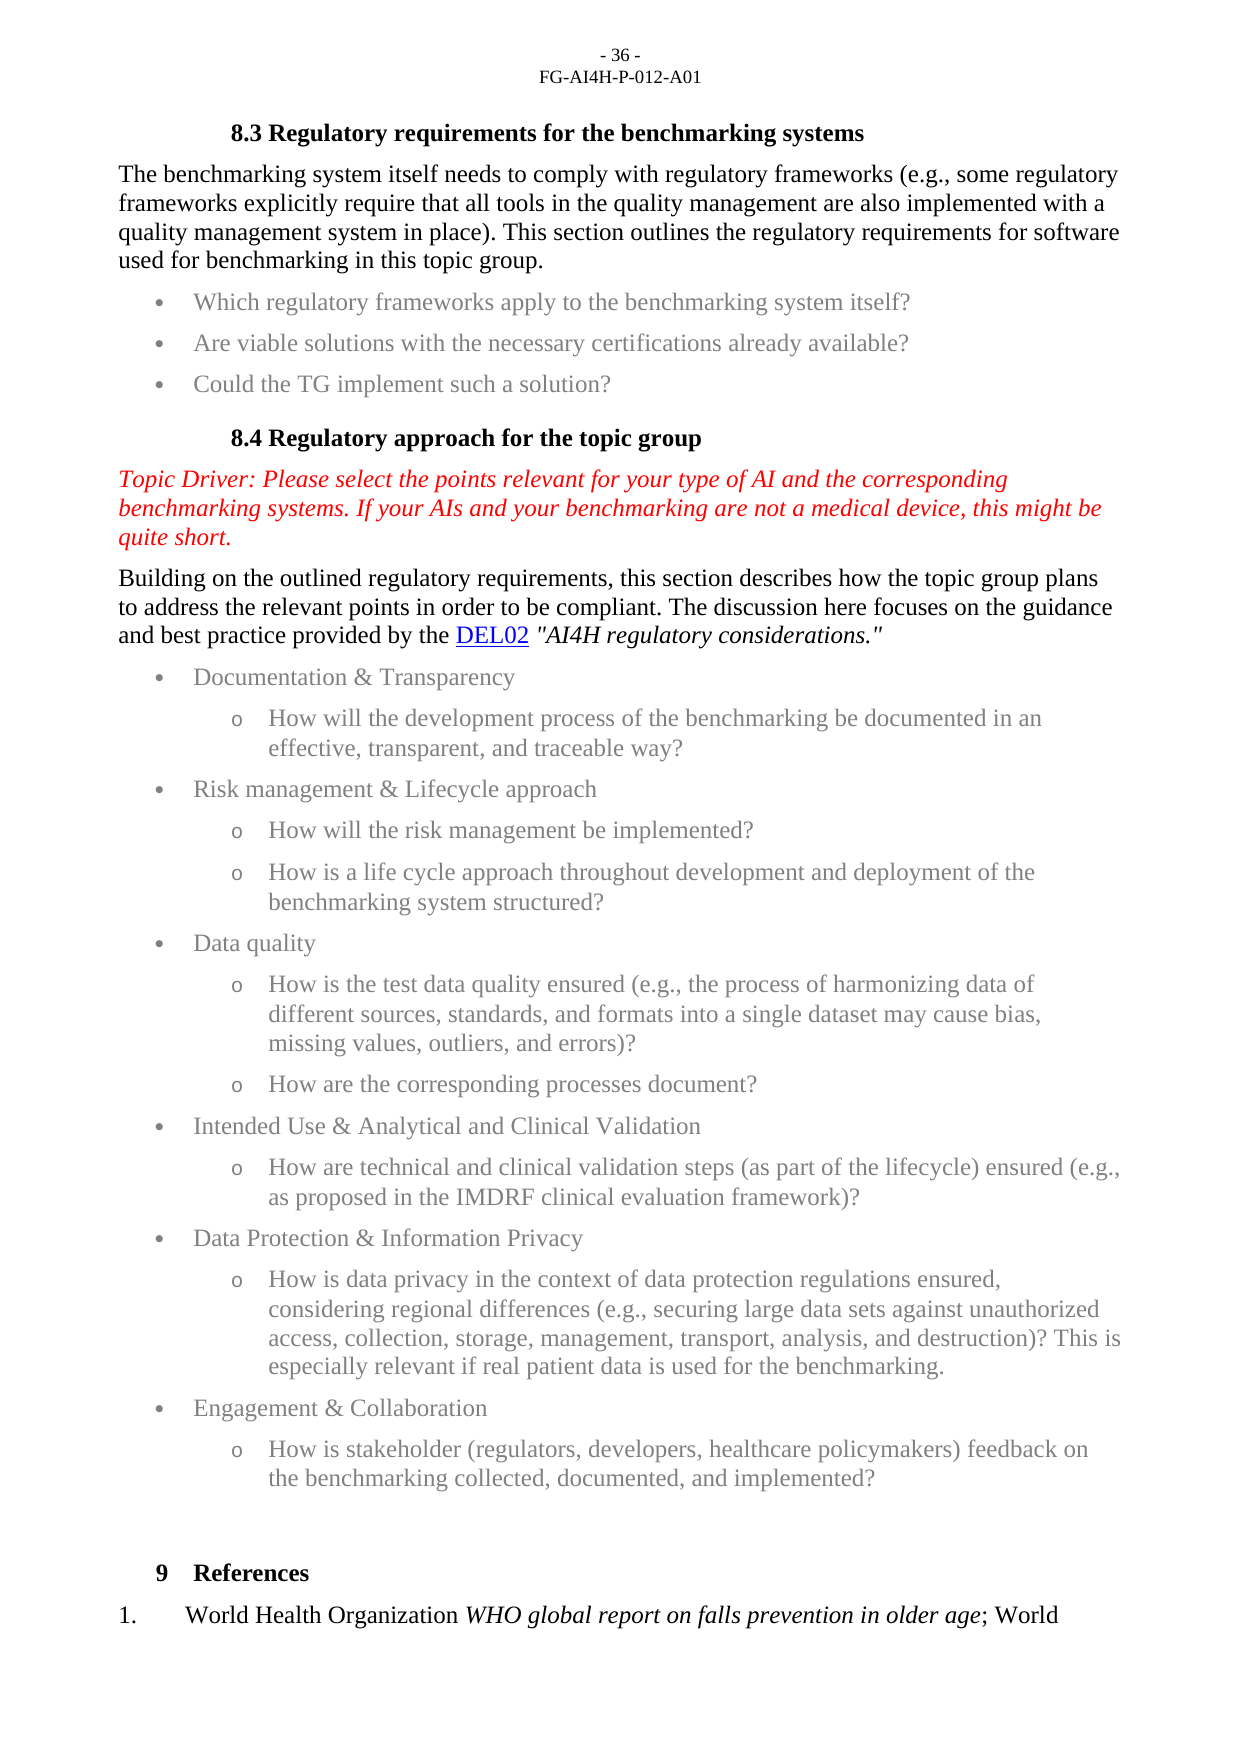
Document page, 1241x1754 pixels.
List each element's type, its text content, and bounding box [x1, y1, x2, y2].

text Building on the outlined regulatory requirements, this section describes how the topic group plans to address the relevant points in order to be compliant. The discussion here focuses on the guidance and best practice provided by the DEL02 "AI4H regulatory considerations." [118, 563, 1122, 649]
list Documentation & Transparency [156, 662, 1122, 691]
list Engagement & Collaboration [156, 1393, 1122, 1421]
list Could the TG implement such a solution? [156, 369, 1122, 398]
subtitle References [156, 1558, 1122, 1587]
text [118, 1600, 1122, 1628]
list How is stakeholder (regulators, developers, healthcare policymakers) feedback on the benchmarking collected, documented, and implemented? [231, 1434, 1122, 1492]
list How will the risk management be implemented? [231, 815, 1122, 845]
list How is data privacy in the context of data protection regulations ensured, considering regional differences (e.g., securing large data sets against unauthorized access, collection, storage, management, transport, analysis, and destruction)? This is especially relevant if real patient data is used for the benchmarking. [231, 1264, 1122, 1380]
text The benchmarking system itself needs to comply with regulatory frameworks (e.g., some regulatory frameworks explicitly require that all tools in the quality management are also implemented with a quality management system in place). This section outlines the regulatory requirements for software used for benchmarking in this topic group. [118, 159, 1122, 274]
list Data quality [156, 928, 1122, 957]
list How are the corresponding processes document? [231, 1069, 1122, 1098]
list How will the development process of the benchmarking be documented in an effective, transparent, and traceable way? [231, 703, 1122, 761]
list How are technical and clinical validation steps (as part of the lifecycle) ensured (e.g., as proposed in the IMDRF clinical evaluation framework)? [231, 1152, 1122, 1211]
list Risk management & Lifecycle approach [156, 774, 1122, 803]
list Intended Use & Analytical and Clinical Validation [156, 1111, 1122, 1140]
text Topic Driver: Please select the points relevant for your type of AI and the corresponding benchmarking systems. If your AIs and your benchmarking are not a medical device, this might be quite short. [118, 464, 1122, 551]
list How is the test data quality ensured (e.g., the process of harmonizing data of different sources, standards, and formats into a single dataset may cause bias, missing values, outliers, and errors)? [231, 969, 1122, 1056]
subtitle Regulatory requirements for the benchmarking systems [231, 118, 1122, 147]
subtitle Regulatory approach for the topic group [231, 423, 1122, 452]
list Are viable solutions with the necessary certifications already available? [156, 328, 1122, 357]
list Data Protection & Information Privacy [156, 1223, 1122, 1252]
list Which regulatory frameworks apply to the benchmarking system itself? [156, 287, 1122, 316]
list How is a life cycle approach throughout development and deployment of the benchmarking system structured? [231, 857, 1122, 916]
